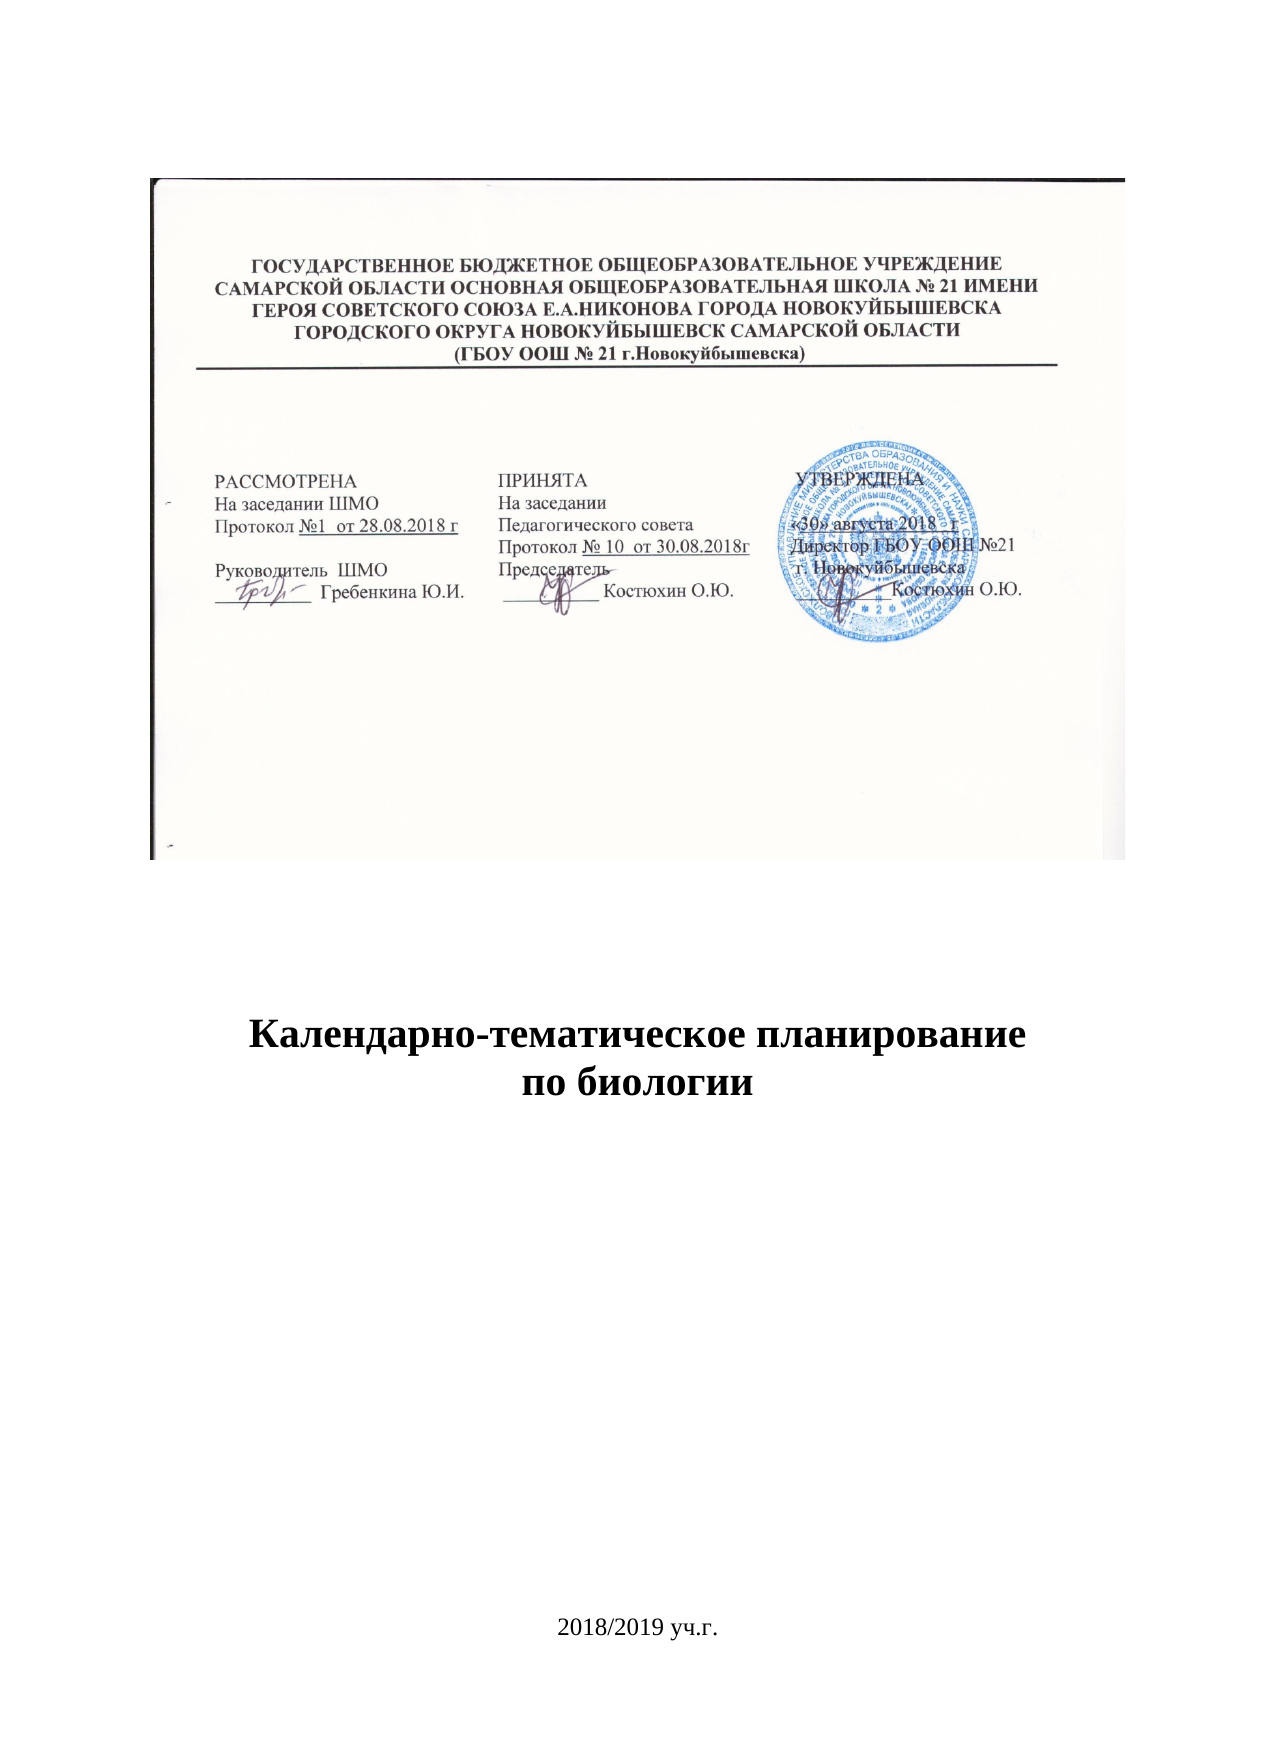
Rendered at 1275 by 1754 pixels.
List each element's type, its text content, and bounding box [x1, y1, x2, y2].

text Календарно-тематическое планирование [150, 1008, 1125, 1056]
text по биологии [150, 1056, 1125, 1104]
picture [150, 178, 1125, 860]
text 2018/2019 уч.г. [150, 1612, 1125, 1641]
